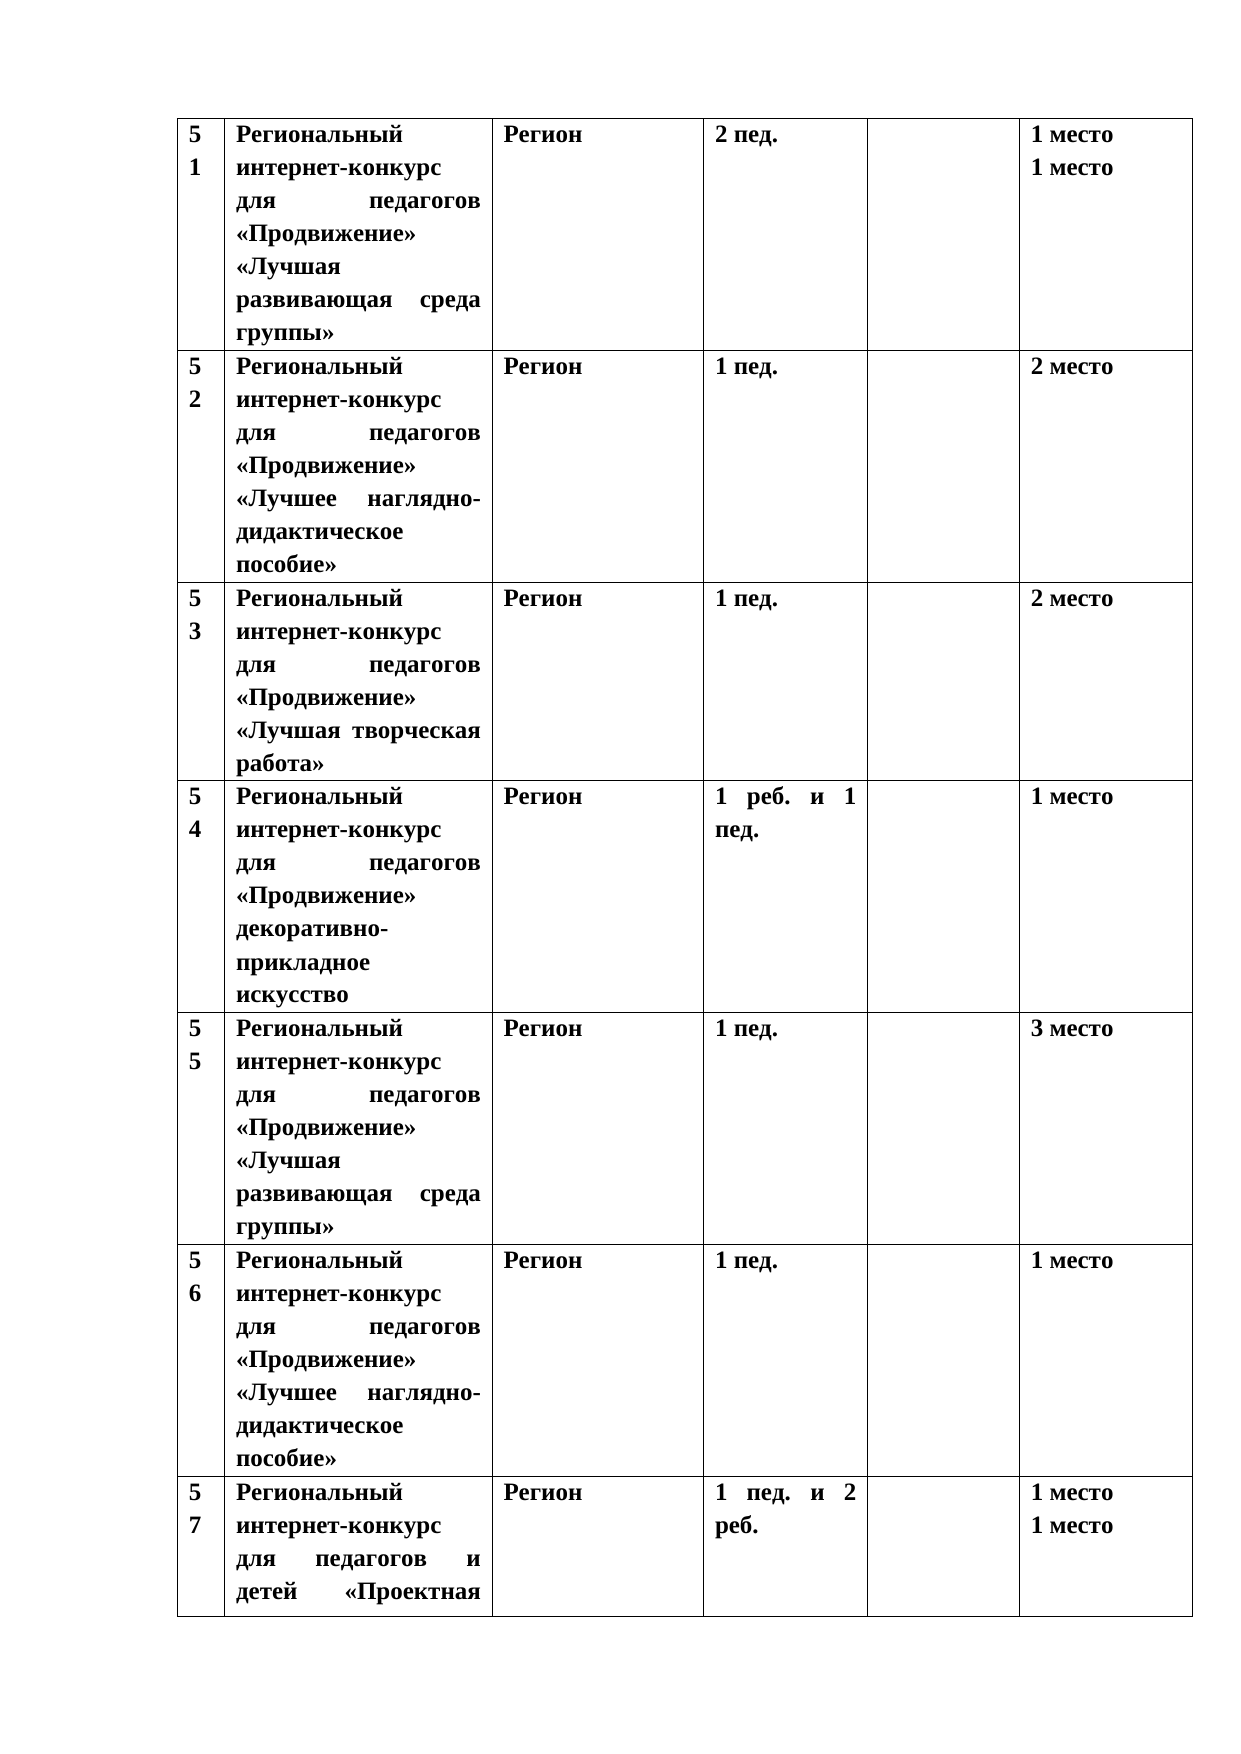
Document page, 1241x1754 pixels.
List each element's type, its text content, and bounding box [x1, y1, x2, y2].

table_cell Региональный интернет-конкурс для педагогов «Продвижение» «Лучшая развивающая среда группы» [225, 1013, 492, 1244]
table_cell Регион [493, 583, 703, 780]
table_cell [868, 781, 1019, 1012]
table_cell Регион [493, 1477, 703, 1616]
table_cell 1 место 1 место [1020, 119, 1192, 350]
table_cell 51 [178, 119, 224, 350]
table_cell 56 [178, 1245, 224, 1476]
table_cell 53 [178, 583, 224, 780]
table_cell Регион [493, 119, 703, 350]
table_cell 57 [178, 1477, 224, 1616]
table_cell [868, 583, 1019, 780]
table_cell [868, 1477, 1019, 1616]
table_cell [868, 119, 1019, 350]
table_cell [868, 1245, 1019, 1476]
table_cell [868, 351, 1019, 582]
table_cell 2 место [1020, 583, 1192, 780]
table_cell 1 место [1020, 1245, 1192, 1476]
table_cell Регион [493, 1013, 703, 1244]
table_cell 3 место [1020, 1013, 1192, 1244]
table_cell Региональный интернет-конкурс для педагогов «Продвижение» «Лучшее наглядно-дидактическое пособие» [225, 351, 492, 582]
table_cell Региональный интернет-конкурс для педагогов «Продвижение» «Лучшая развивающая среда группы» [225, 119, 492, 350]
table_cell 55 [178, 1013, 224, 1244]
table_cell 1 место 1 место [1020, 1477, 1192, 1616]
table_cell Региональный интернет-конкурс для педагогов «Продвижение» «Лучшая творческая работа» [225, 583, 492, 780]
table_cell 1 пед. [704, 1013, 867, 1244]
table_cell 1 пед. [704, 351, 867, 582]
table_cell Региональный интернет-конкурс для педагогов «Продвижение» «Лучшее наглядно-дидактическое пособие» [225, 1245, 492, 1476]
table_cell 1 пед. [704, 1245, 867, 1476]
table_cell 1 реб. и 1 пед. [704, 781, 867, 1012]
table_cell Региональный интернет-конкурс для педагогов «Продвижение» декоративно-прикладное искусство [225, 781, 492, 1012]
table_cell 1 пед. [704, 583, 867, 780]
table_cell 1 пед. и 2 реб. [704, 1477, 867, 1616]
table_cell 2 место [1020, 351, 1192, 582]
table_cell 1 место [1020, 781, 1192, 1012]
table_cell 2 пед. [704, 119, 867, 350]
table_cell Регион [493, 1245, 703, 1476]
table_cell Регион [493, 351, 703, 582]
table_cell Регион [493, 781, 703, 1012]
table_cell 54 [178, 781, 224, 1012]
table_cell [225, 1477, 492, 1616]
table_cell [868, 1013, 1019, 1244]
table_cell 52 [178, 351, 224, 582]
